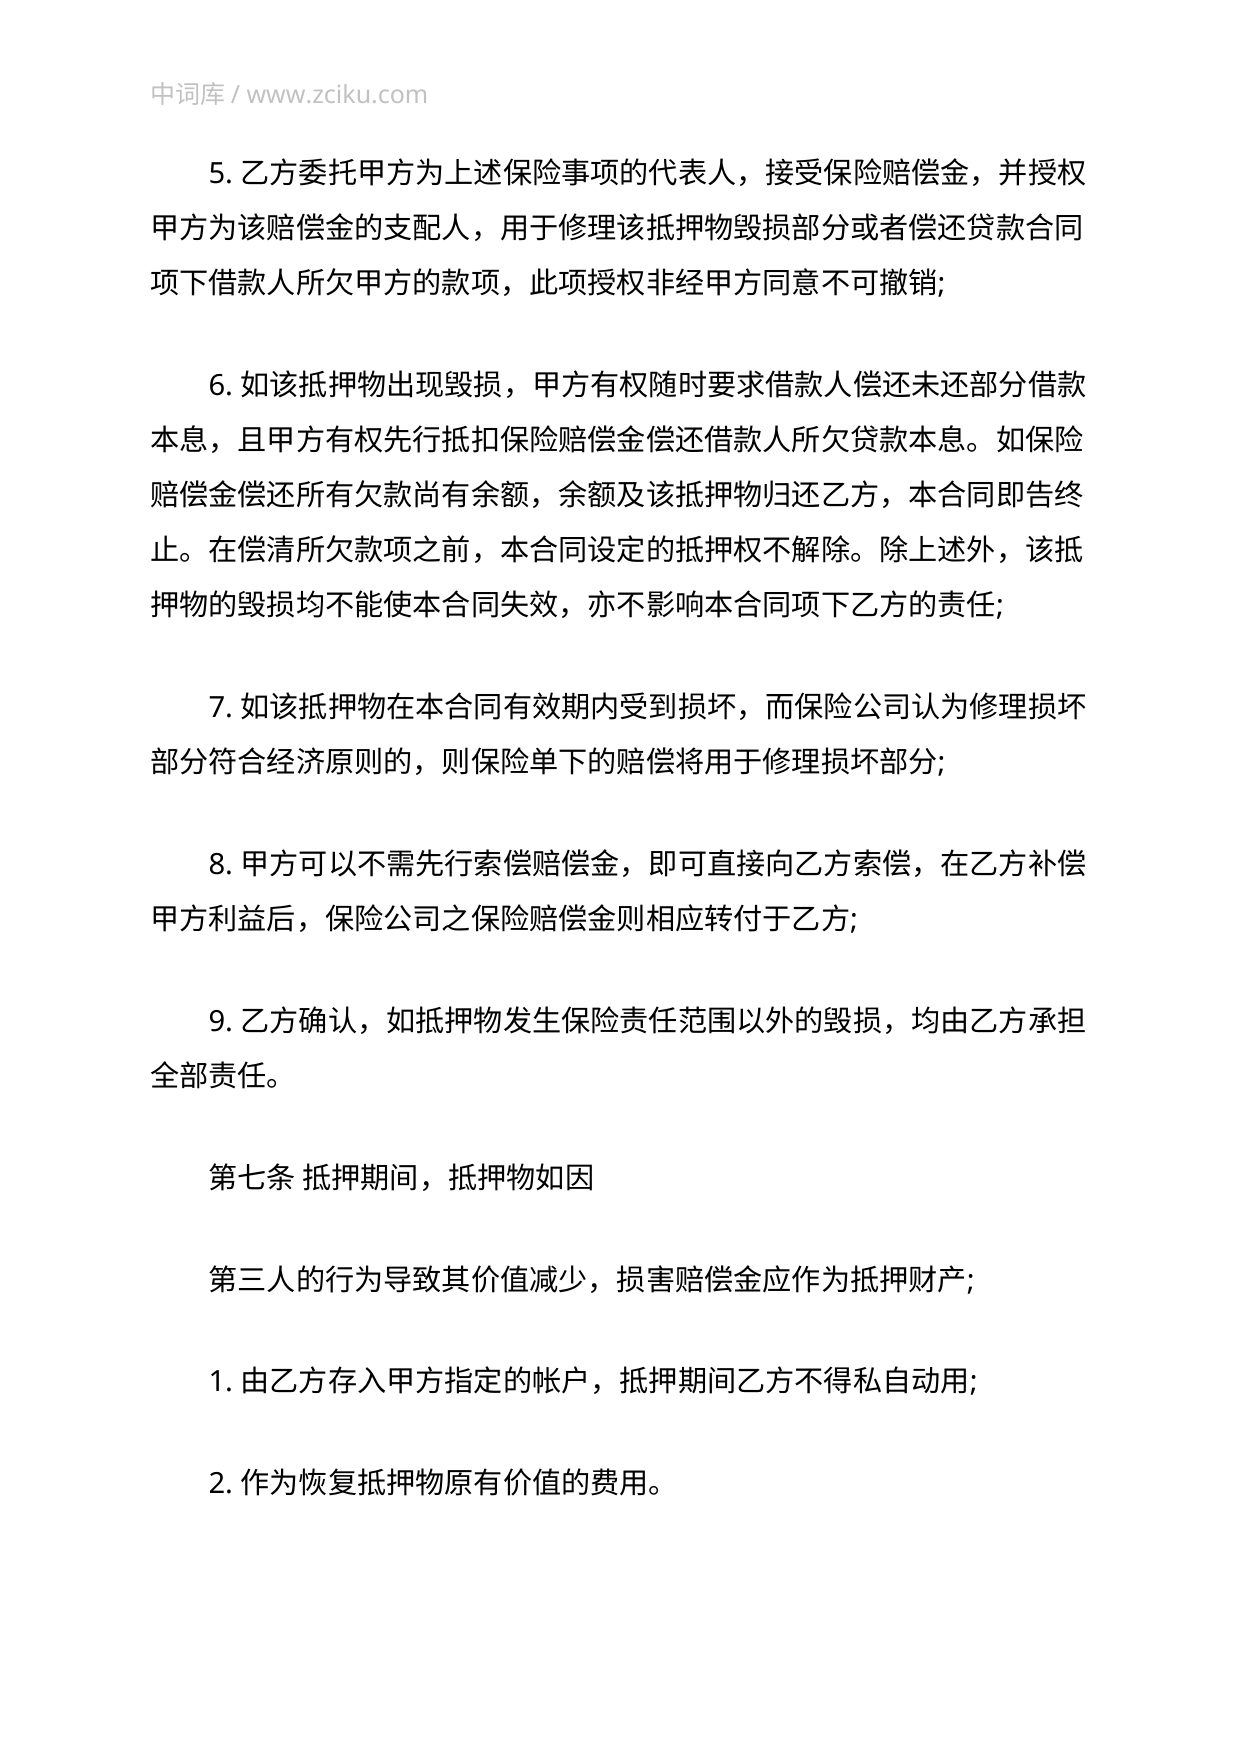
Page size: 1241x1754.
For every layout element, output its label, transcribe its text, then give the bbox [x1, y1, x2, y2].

text 7. 如该抵押物在本合同有效期内受到损坏，而保险公司认为修理损坏部分符合经济原则的，则保险单下的赔偿将用于修理损坏部分; [150, 683, 1090, 781]
text 第七条 抵押期间，抵押物如因 [150, 1154, 1090, 1197]
text 1. 由乙方存入甲方指定的帐户，抵押期间乙方不得私自动用; [150, 1358, 1090, 1400]
text 第三人的行为导致其价值减少，损害赔偿金应作为抵押财产; [150, 1256, 1090, 1298]
text 6. 如该抵押物出现毁损，甲方有权随时要求借款人偿还未还部分借款本息，且甲方有权先行抵扣保险赔偿金偿还借款人所欠贷款本息。如保险赔偿金偿还所有欠款尚有余额，余额及该抵押物归还乙方，本合同即告终止。在偿清所欠款项之前，本合同设定的抵押权不解除。除上述外，该抵押物的毁损均不能使本合同失效，亦不影响本合同项下乙方的责任; [150, 362, 1090, 624]
text 8. 甲方可以不需先行索偿赔偿金，即可直接向乙方索偿，在乙方补偿甲方利益后，保险公司之保险赔偿金则相应转付于乙方; [150, 841, 1090, 938]
text 2. 作为恢复抵押物原有价值的费用。 [150, 1460, 1090, 1502]
text 9. 乙方确认，如抵押物发生保险责任范围以外的毁损，均由乙方承担全部责任。 [150, 997, 1090, 1095]
text 5. 乙方委托甲方为上述保险事项的代表人，接受保险赔偿金，并授权甲方为该赔偿金的支配人，用于修理该抵押物毁损部分或者偿还贷款合同项下借款人所欠甲方的款项，此项授权非经甲方同意不可撤销; [150, 150, 1090, 302]
